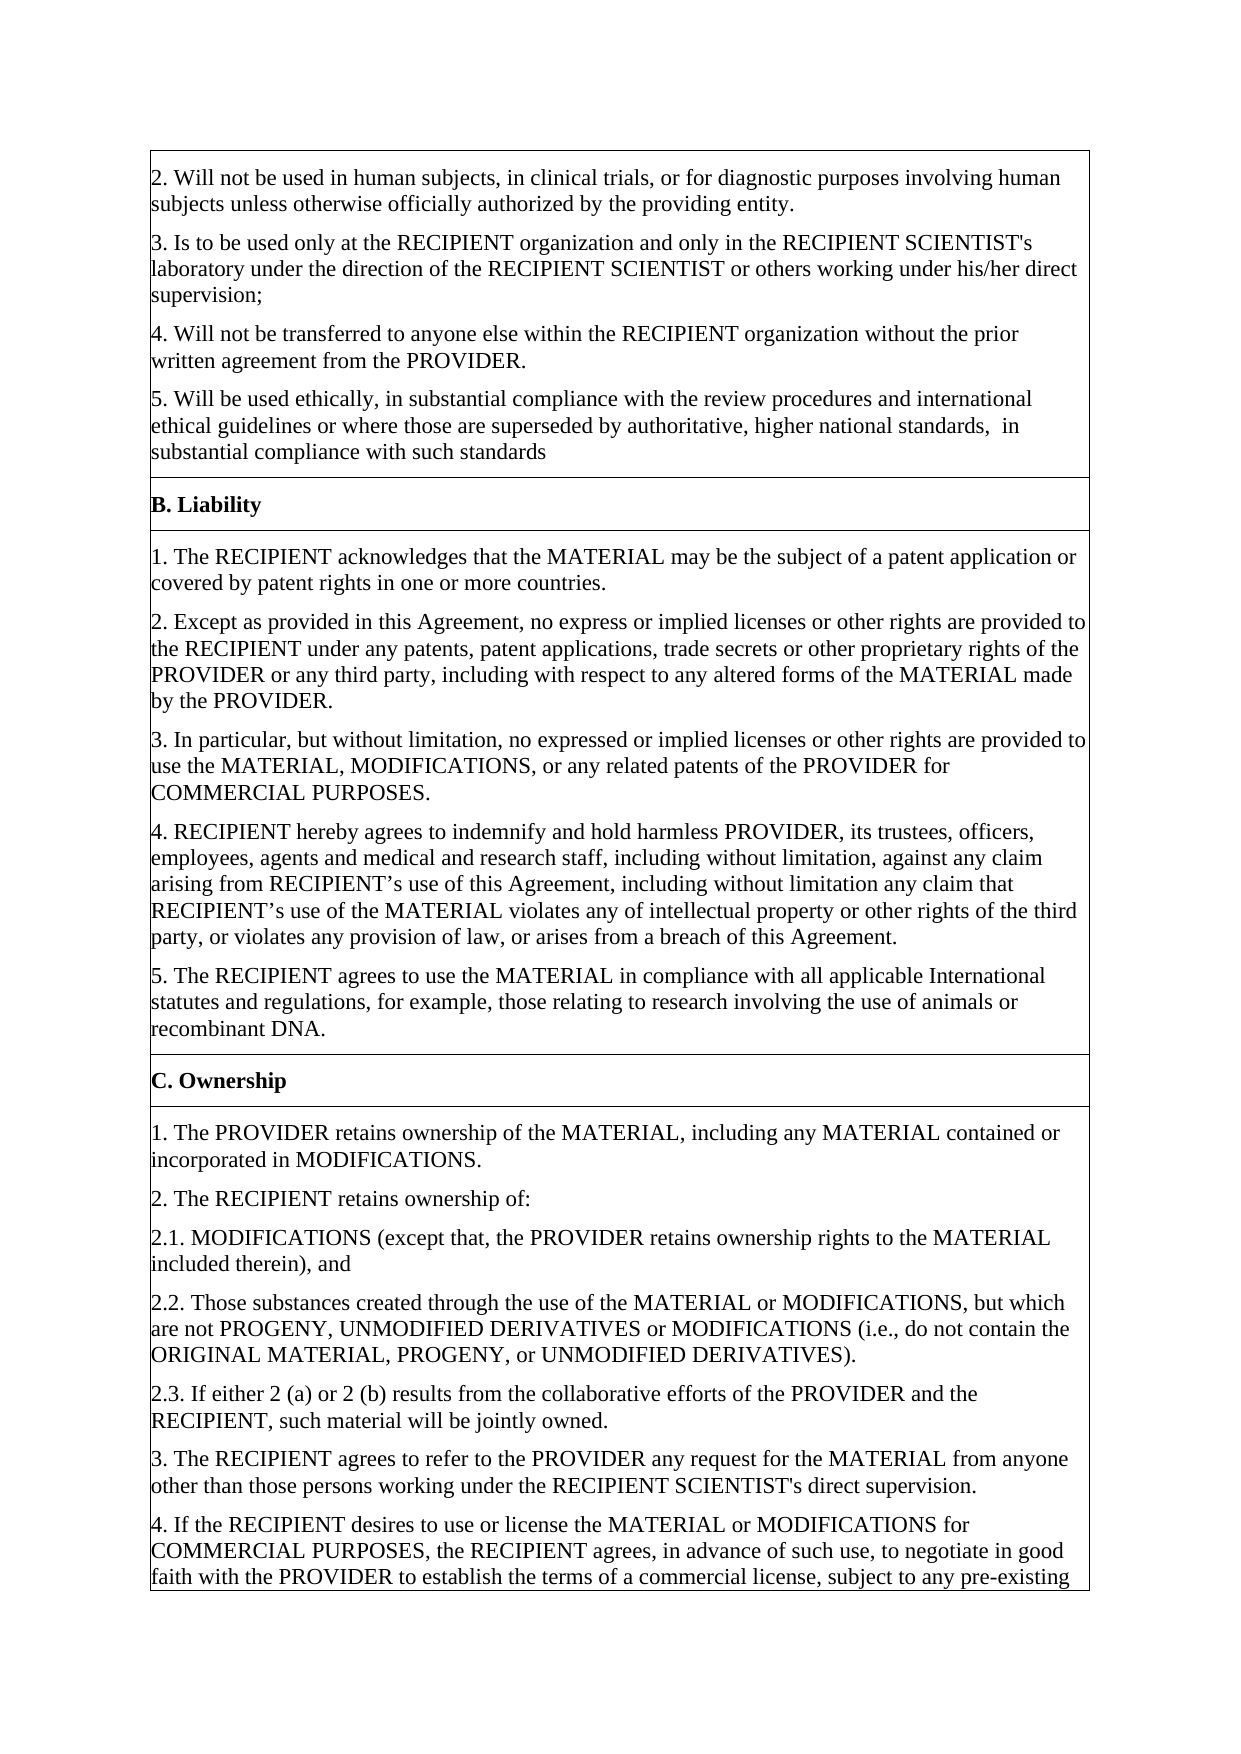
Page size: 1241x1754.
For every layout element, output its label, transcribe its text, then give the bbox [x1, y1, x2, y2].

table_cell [151, 151, 1089, 477]
table_cell C. Ownership [151, 1055, 1089, 1106]
table_cell B. Liability [151, 478, 1089, 529]
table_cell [151, 1107, 1089, 1590]
table_cell 1. The RECIPIENT acknowledges that the MATERIAL may be the subject of a patent application or covered by patent rights in one or more countries. 2. Except as provided in this Agreement, no express or implied licenses or other rights are provided to the RECIPIENT under any patents, patent applications, trade secrets or other proprietary rights of the PROVIDER or any third party, including with respect to any altered forms of the MATERIAL made by the PROVIDER. 3. In particular, but without limitation, no expressed or implied licenses or other rights are provided to use the MATERIAL, MODIFICATIONS, or any related patents of the PROVIDER for COMMERCIAL PURPOSES. 4. RECIPIENT hereby agrees to indemnify and hold harmless PROVIDER, its trustees, officers, employees, agents and medical and research staff, including without limitation, against any claim arising from RECIPIENT’s use of this Agreement, including without limitation any claim that RECIPIENT’s use of the MATERIAL violates any of intellectual property or other rights of the third party, or violates any provision of law, or arises from a breach of this Agreement. 5. The RECIPIENT agrees to use the MATERIAL in compliance with all applicable International statutes and regulations, for example, those relating to research involving the use of animals or recombinant DNA. [151, 531, 1089, 1053]
